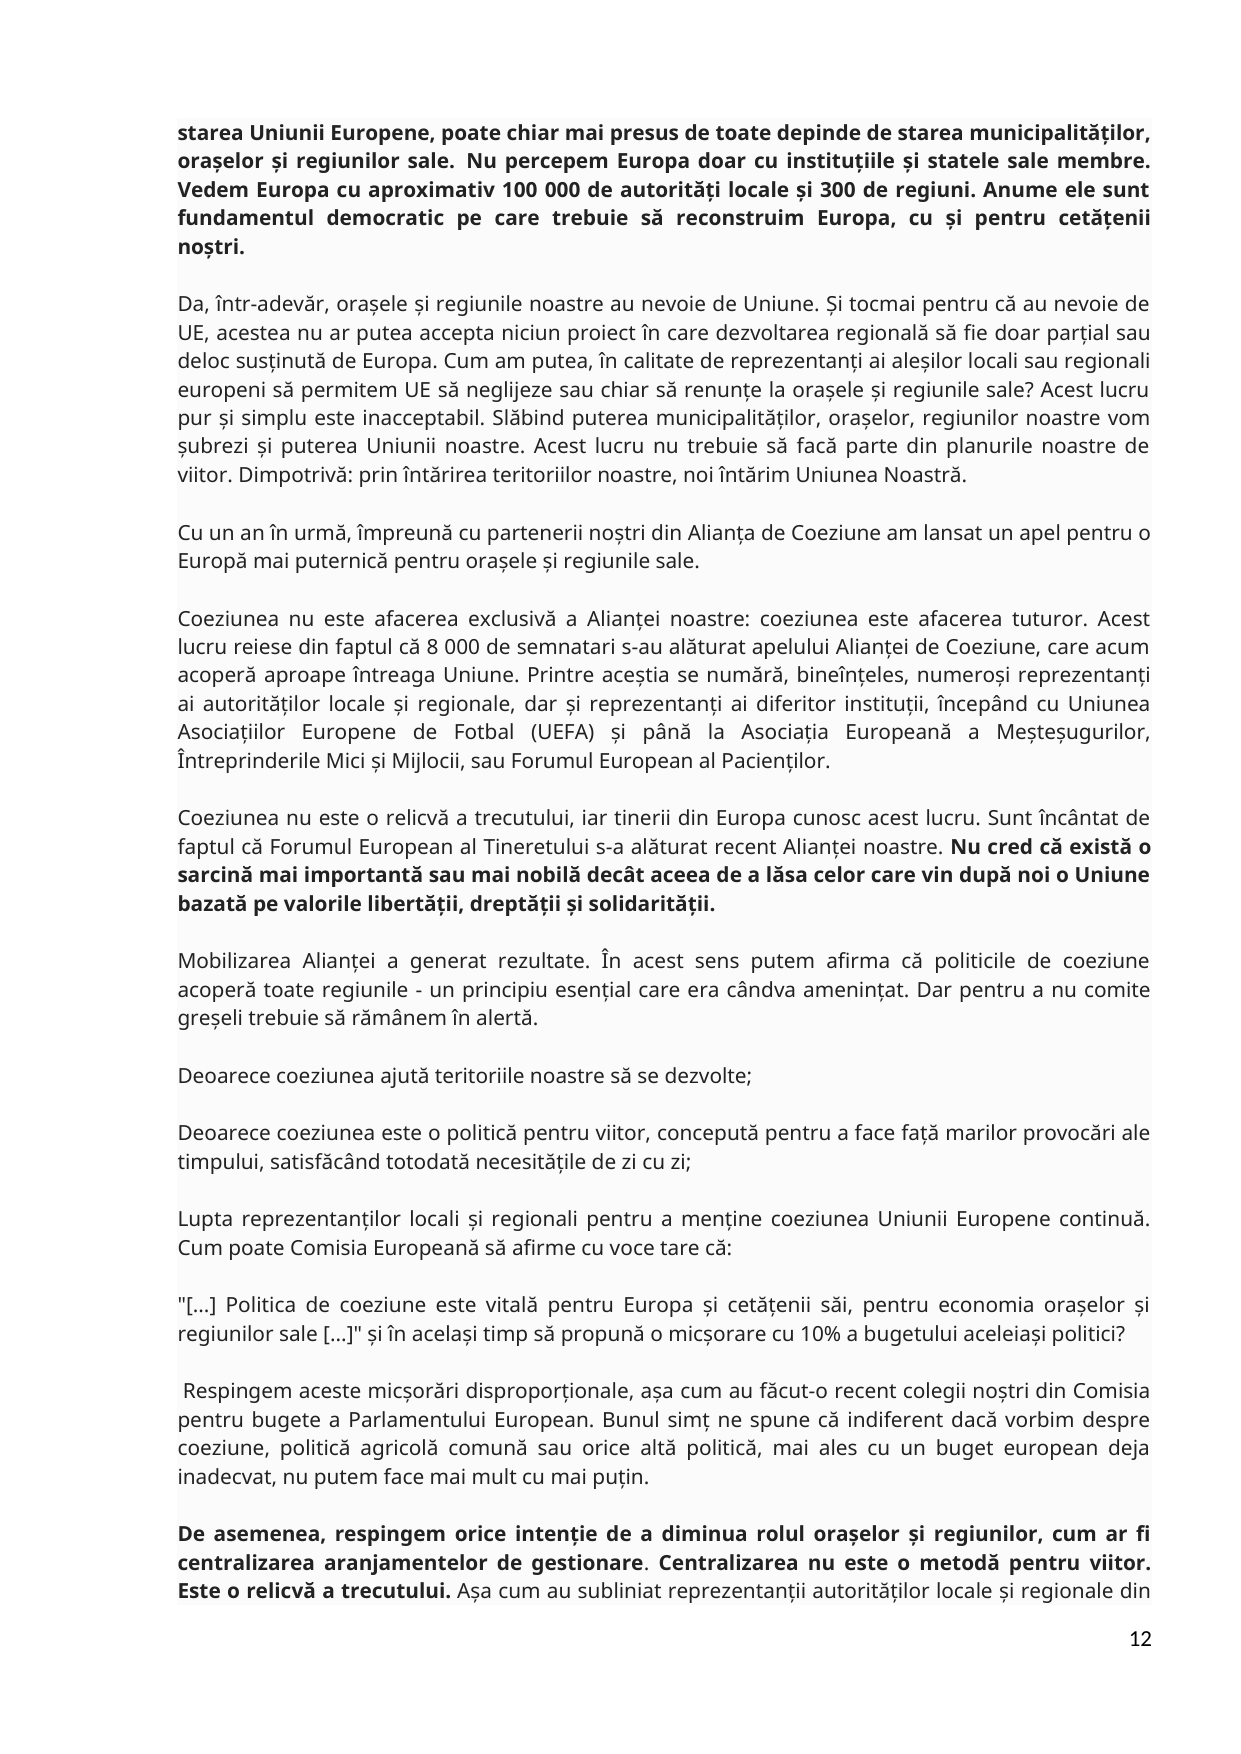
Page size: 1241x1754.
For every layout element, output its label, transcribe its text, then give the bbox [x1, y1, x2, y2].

text Lupta reprezentanților locali și regionali pentru a menține coeziunea Uniunii Europene continuă. Cum poate Comisia Europeană să afirme cu voce tare că: [177, 1204, 1152, 1261]
text Respingem aceste micșorări disproporționale, așa cum au făcut-o recent colegii noștri din Comisia pentru bugete a Parlamentului European. Bunul simț ne spune că indiferent dacă vorbim despre coeziune, politică agricolă comună sau orice altă politică, mai ales cu un buget european deja inadecvat, nu putem face mai mult cu mai puțin. [177, 1377, 1152, 1490]
text Cu un an în urmă, împreună cu partenerii noștri din Alianța de Coeziune am lansat un apel pentru o Europă mai puternică pentru orașele și regiunile sale. [177, 518, 1152, 574]
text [177, 118, 1152, 260]
text Mobilizarea Alianței a generat rezultate. În acest sens putem afirma că politicile de coeziune acoperă toate regiunile - un principiu esențial care era cândva amenințat. Dar pentru a nu comite greșeli trebuie să rămânem în alertă. [177, 946, 1152, 1032]
text "[...] Politica de coeziune este vitală pentru Europa și cetățenii săi, pentru economia orașelor și regiunilor sale [...]" și în același timp să propună o micșorare cu 10% a bugetului aceleiași politici? [177, 1291, 1152, 1347]
text Coeziunea nu este afacerea exclusivă a Alianței noastre: coeziunea este afacerea tuturor. Acest lucru reiese din faptul că 8 000 de semnatari s-au alăturat apelului Alianței de Coeziune, care acum acoperă aproape întreaga Uniune. Printre aceștia se numără, bineînțeles, numeroși reprezentanți ai autorităților locale și regionale, dar și reprezentanți ai diferitor instituții, începând cu Uniunea Asociațiilor Europene de Fotbal (UEFA) și până la Asociația Europeană a Meșteșugurilor, Întreprinderile Mici și Mijlocii, sau Forumul European al Pacienților. [177, 604, 1152, 774]
text Coeziunea nu este o relicvă a trecutului, iar tinerii din Europa cunosc acest lucru. Sunt încântat de faptul că Forumul European al Tineretului s-a alăturat recent Alianței noastre. Nu cred că există o sarcină mai importantă sau mai nobilă decât aceea de a lăsa celor care vin după noi o Uniune bazată pe valorile libertății, dreptății și solidarității. [177, 803, 1152, 917]
text Deoarece coeziunea ajută teritoriile noastre să se dezvolte; [177, 1061, 1152, 1089]
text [177, 1519, 1152, 1605]
text Deoarece coeziunea este o politică pentru viitor, concepută pentru a face față marilor provocări ale timpului, satisfăcând totodată necesitățile de zi cu zi; [177, 1118, 1152, 1175]
text Da, într-adevăr, orașele și regiunile noastre au nevoie de Uniune. Și tocmai pentru că au nevoie de UE, acestea nu ar putea accepta niciun proiect în care dezvoltarea regională să fie doar parțial sau deloc susținută de Europa. Cum am putea, în calitate de reprezentanți ai aleșilor locali sau regionali europeni să permitem UE să neglijeze sau chiar să renunțe la orașele și regiunile sale? Acest lucru pur și simplu este inacceptabil. Slăbind puterea municipalităților, orașelor, regiunilor noastre vom șubrezi și puterea Uniunii noastre. Acest lucru nu trebuie să facă parte din planurile noastre de viitor. Dimpotrivă: prin întărirea teritoriilor noastre, noi întărim Uniunea Noastră. [177, 289, 1152, 488]
